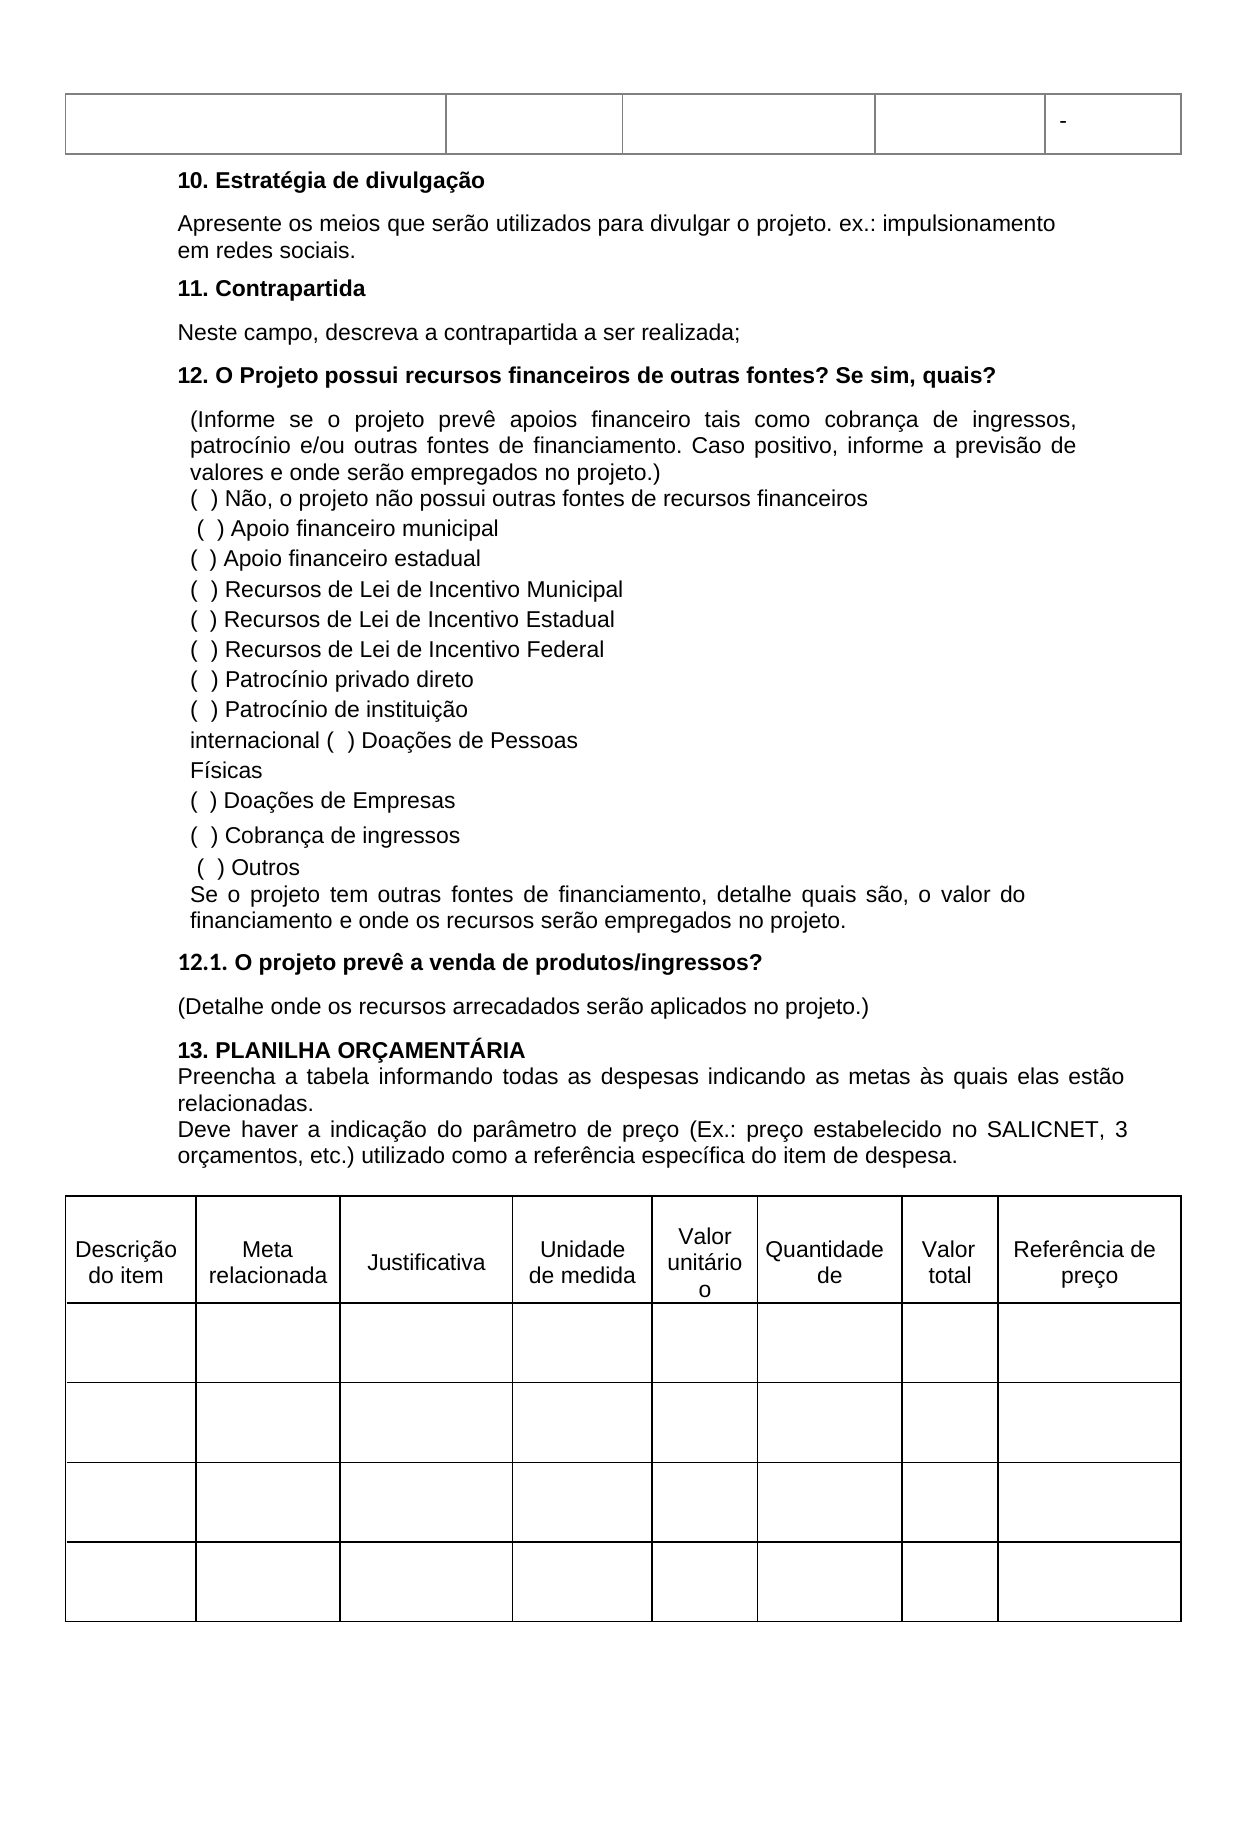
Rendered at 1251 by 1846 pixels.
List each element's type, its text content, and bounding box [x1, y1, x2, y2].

table_cell [66, 1463, 195, 1541]
table_cell [999, 1383, 1180, 1461]
table_cell [447, 95, 622, 153]
table_cell [653, 1383, 757, 1461]
table_cell [903, 1463, 997, 1541]
text ( ) Cobrança de ingressos [190, 822, 510, 849]
table_cell [341, 1463, 512, 1541]
text ( ) Doações de Empresas [190, 787, 1180, 813]
text ( ) Patrocínio privado direto [190, 666, 628, 692]
table_cell [341, 1383, 512, 1461]
text (Informe se o projeto prevê apoios financeiro tais como cobrança de ingressos, patrocínio e/ou outras fontes de financiamento. Caso positivo, informe a previsão de valores e onde serão empregados no projeto.) [190, 406, 1078, 485]
text ( ) Apoio financeiro municipal [190, 515, 879, 541]
table_cell [66, 1383, 195, 1461]
table_cell [653, 1304, 757, 1382]
text Preencha a tabela informando todas as despesas indicando as metas às quais elas estão relacionadas. [177, 1063, 1180, 1116]
table_cell [513, 1463, 651, 1541]
table_header Referência de preço [999, 1197, 1180, 1302]
table_header Unidade de medida [513, 1197, 651, 1302]
table_cell [513, 1383, 651, 1461]
table_header Descrição do item [66, 1197, 195, 1302]
text ( ) Apoio financeiro estadual [190, 545, 1180, 572]
subtitle Contrapartida [177, 275, 1180, 302]
table_cell [341, 1304, 512, 1382]
table_cell - [1046, 95, 1180, 153]
table_cell [903, 1383, 997, 1461]
text Deve haver a indicação do parâmetro de preço (Ex.: preço estabelecido no SALICNET, 3 orçamentos, etc.) utilizado como a referência específica do item de despesa. [177, 1116, 1180, 1168]
table_cell [999, 1543, 1180, 1621]
text Se o projeto tem outras fontes de financiamento, detalhe quais são, o valor do financiamento e onde os recursos serão empregados no projeto. [190, 881, 1051, 933]
table_cell [903, 1543, 997, 1621]
subtitle PLANILHA ORÇAMENTÁRIA [177, 1037, 1180, 1063]
table_cell [197, 1543, 339, 1621]
table_cell [513, 1543, 651, 1621]
text ( ) Não, o projeto não possui outras fontes de recursos financeiros [190, 485, 879, 511]
text ( ) Recursos de Lei de Incentivo Municipal [190, 576, 628, 602]
table_cell [653, 1463, 757, 1541]
table_cell [653, 1543, 757, 1621]
table_cell [341, 1543, 512, 1621]
text Apresente os meios que serão utilizados para divulgar o projeto. ex.: impulsionamento em redes sociais. [177, 210, 1079, 263]
table_cell [197, 1463, 339, 1541]
table_header Valor total [903, 1197, 997, 1302]
table_cell [758, 1543, 901, 1621]
subtitle O Projeto possui recursos financeiros de outras fontes? Se sim, quais? [177, 362, 1180, 389]
text ( ) Recursos de Lei de Incentivo Federal [190, 636, 628, 662]
table_cell [197, 1304, 339, 1382]
table_cell [999, 1463, 1180, 1541]
table_cell [66, 1542, 195, 1621]
table_cell [758, 1304, 901, 1382]
table_cell [758, 1383, 901, 1461]
table_header Valor unitário o [653, 1197, 757, 1302]
table_cell [66, 1303, 195, 1382]
table_header Quantidade de [758, 1197, 901, 1302]
table_cell [197, 1383, 339, 1461]
subtitle Estratégia de divulgação [177, 167, 1180, 193]
table_cell [623, 95, 874, 153]
table_cell [999, 1304, 1180, 1382]
text ( ) Recursos de Lei de Incentivo Estadual [190, 606, 628, 632]
table_cell [758, 1463, 901, 1541]
text ( ) Patrocínio de instituição internacional ( ) Doações de Pessoas Físicas [190, 696, 581, 783]
text (Detalhe onde os recursos arrecadados serão aplicados no projeto.) [177, 993, 1180, 1020]
text Neste campo, descreva a contrapartida a ser realizada; [177, 319, 1180, 345]
text ( ) Outros [190, 854, 510, 881]
table_cell [66, 95, 445, 153]
table_cell [903, 1304, 997, 1382]
subtitle O projeto prevê a venda de produtos/ingressos? [177, 946, 1180, 976]
table_header Justificativa [341, 1197, 512, 1302]
table_header Meta relacionada [197, 1197, 339, 1302]
table_cell [513, 1304, 651, 1382]
table_cell [876, 95, 1044, 153]
